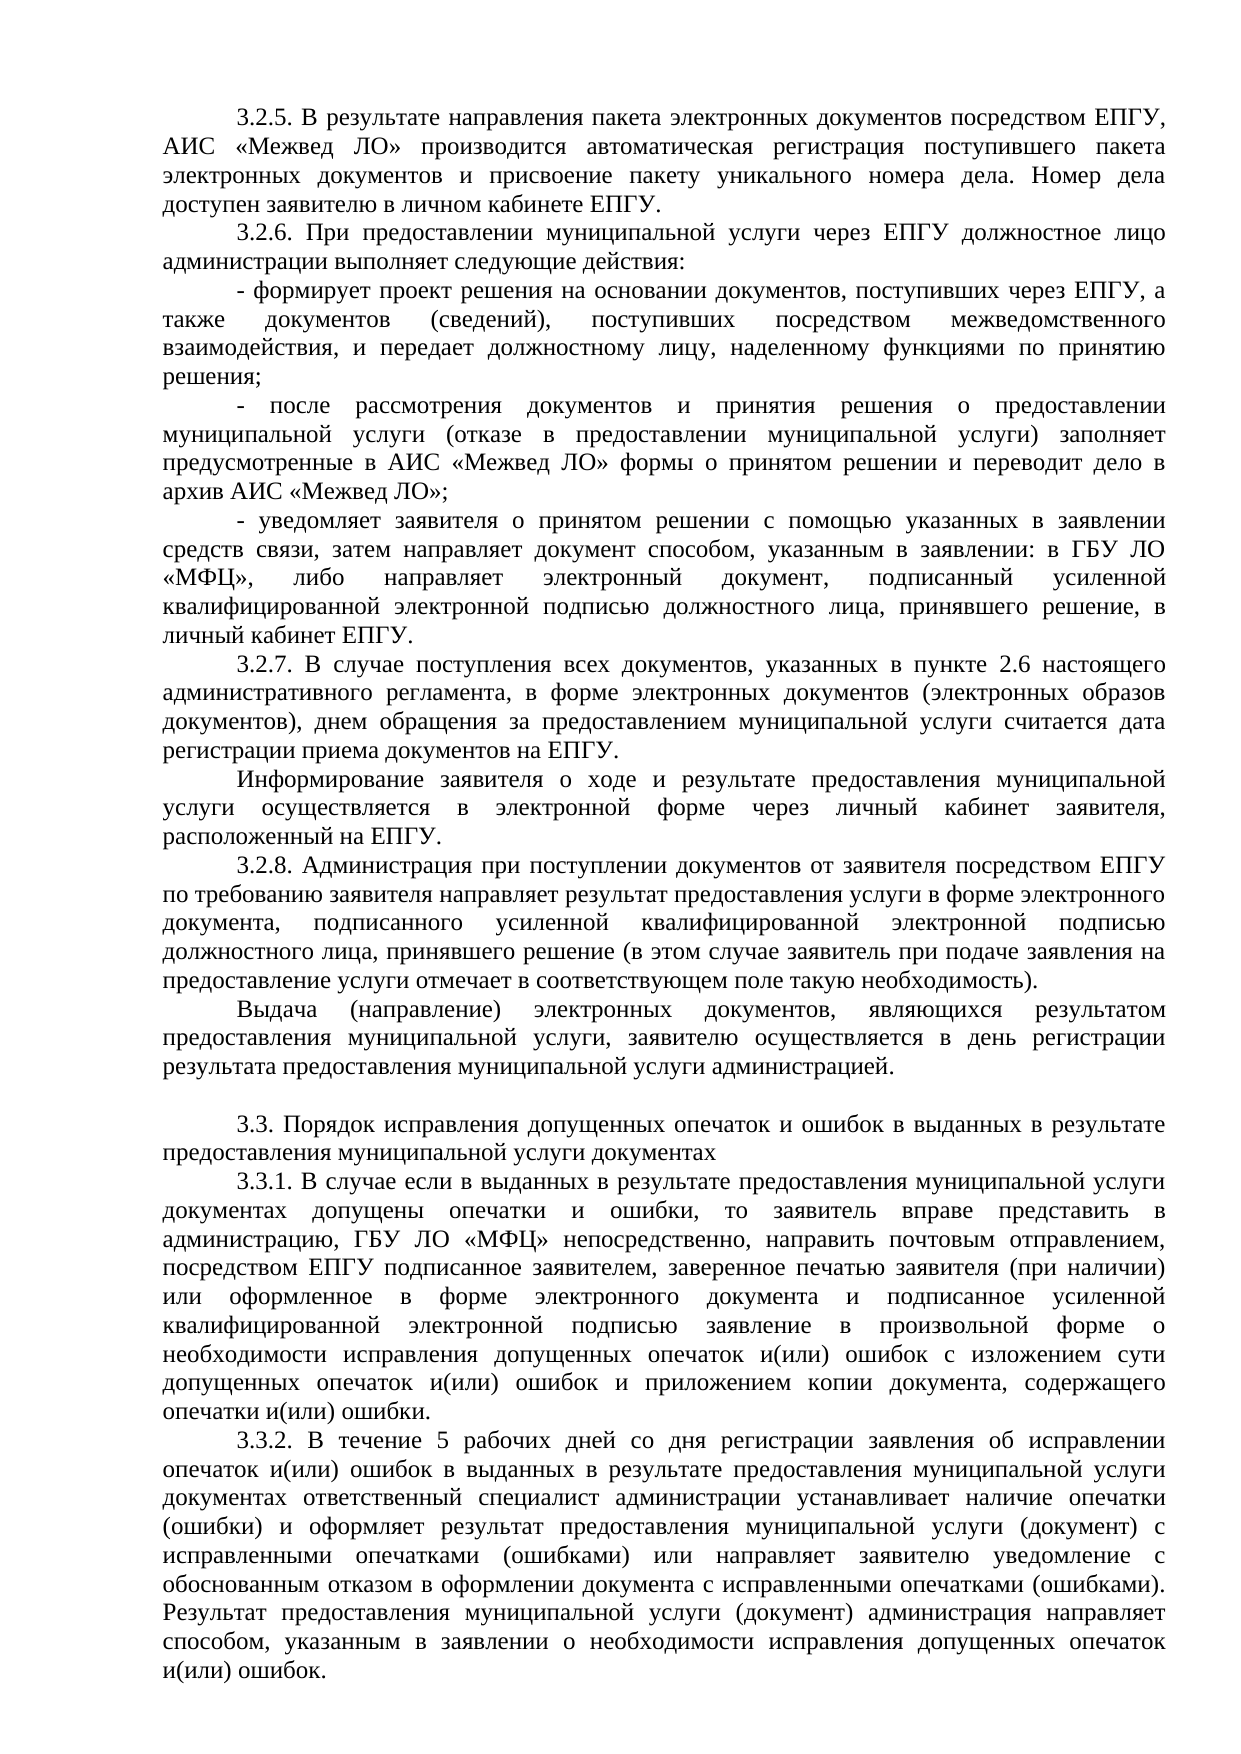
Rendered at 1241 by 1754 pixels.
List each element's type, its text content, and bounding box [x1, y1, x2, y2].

text Выдача (направление) электронных документов, являющихся результатом предоставления муниципальной услуги, заявителю осуществляется в день регистрации результата предоставления муниципальной услуги администрацией. [162, 994, 1167, 1080]
text 3.3.1. В случае если в выданных в результате предоставления муниципальной услуги документах допущены опечатки и ошибки, то заявитель вправе представить в администрацию, ГБУ ЛО «МФЦ» непосредственно, направить почтовым отправлением, посредством ЕПГУ подписанное заявителем, заверенное печатью заявителя (при наличии) или оформленное в форме электронного документа и подписанное усиленной квалифицированной электронной подписью заявление в произвольной форме о необходимости исправления допущенных опечаток и(или) ошибок с изложением сути допущенных опечаток и(или) ошибок и приложением копии документа, содержащего опечатки и(или) ошибки. [162, 1166, 1167, 1425]
text 3.2.8. Администрация при поступлении документов от заявителя посредством ЕПГУ по требованию заявителя направляет результат предоставления услуги в форме электронного документа, подписанного усиленной квалифицированной электронной подписью должностного лица, принявшего решение (в этом случае заявитель при подаче заявления на предоставление услуги отмечает в соответствующем поле такую необходимость). [162, 850, 1167, 994]
text Информирование заявителя о ходе и результате предоставления муниципальной услуги осуществляется в электронной форме через личный кабинет заявителя, расположенный на ЕПГУ. [162, 764, 1167, 850]
text 3.2.6. При предоставлении муниципальной услуги через ЕПГУ должностное лицо администрации выполняет следующие действия: [162, 217, 1167, 275]
text 3.2.7. В случае поступления всех документов, указанных в пункте 2.6 настоящего административного регламента, в форме электронных документов (электронных образов документов), днем обращения за предоставлением муниципальной услуги считается дата регистрации приема документов на ЕПГУ. [162, 649, 1167, 764]
text - после рассмотрения документов и принятия решения о предоставлении муниципальной услуги (отказе в предоставлении муниципальной услуги) заполняет предусмотренные в АИС «Межвед ЛО» формы о принятом решении и переводит дело в архив АИС «Межвед ЛО»; [162, 390, 1167, 505]
text 3.2.5. В результате направления пакета электронных документов посредством ЕПГУ, АИС «Межвед ЛО» производится автоматическая регистрация поступившего пакета электронных документов и присвоение пакету уникального номера дела. Номер дела доступен заявителю в личном кабинете ЕПГУ. [162, 102, 1167, 217]
text - формирует проект решения на основании документов, поступивших через ЕПГУ, а также документов (сведений), поступивших посредством межведомственного взаимодействия, и передает должностному лицу, наделенному функциями по принятию решения; [162, 275, 1167, 390]
text 3.3. Порядок исправления допущенных опечаток и ошибок в выданных в результате предоставления муниципальной услуги документах [162, 1109, 1167, 1166]
text - уведомляет заявителя о принятом решении с помощью указанных в заявлении средств связи, затем направляет документ способом, указанным в заявлении: в ГБУ ЛО «МФЦ», либо направляет электронный документ, подписанный усиленной квалифицированной электронной подписью должностного лица, принявшего решение, в личный кабинет ЕПГУ. [162, 505, 1167, 649]
text 3.3.2. В течение 5 рабочих дней со дня регистрации заявления об исправлении опечаток и(или) ошибок в выданных в результате предоставления муниципальной услуги документах ответственный специалист администрации устанавливает наличие опечатки (ошибки) и оформляет результат предоставления муниципальной услуги (документ) с исправленными опечатками (ошибками) или направляет заявителю уведомление с обоснованным отказом в оформлении документа с исправленными опечатками (ошибками). Результат предоставления муниципальной услуги (документ) администрация направляет способом, указанным в заявлении о необходимости исправления допущенных опечаток и(или) ошибок. [162, 1425, 1167, 1684]
